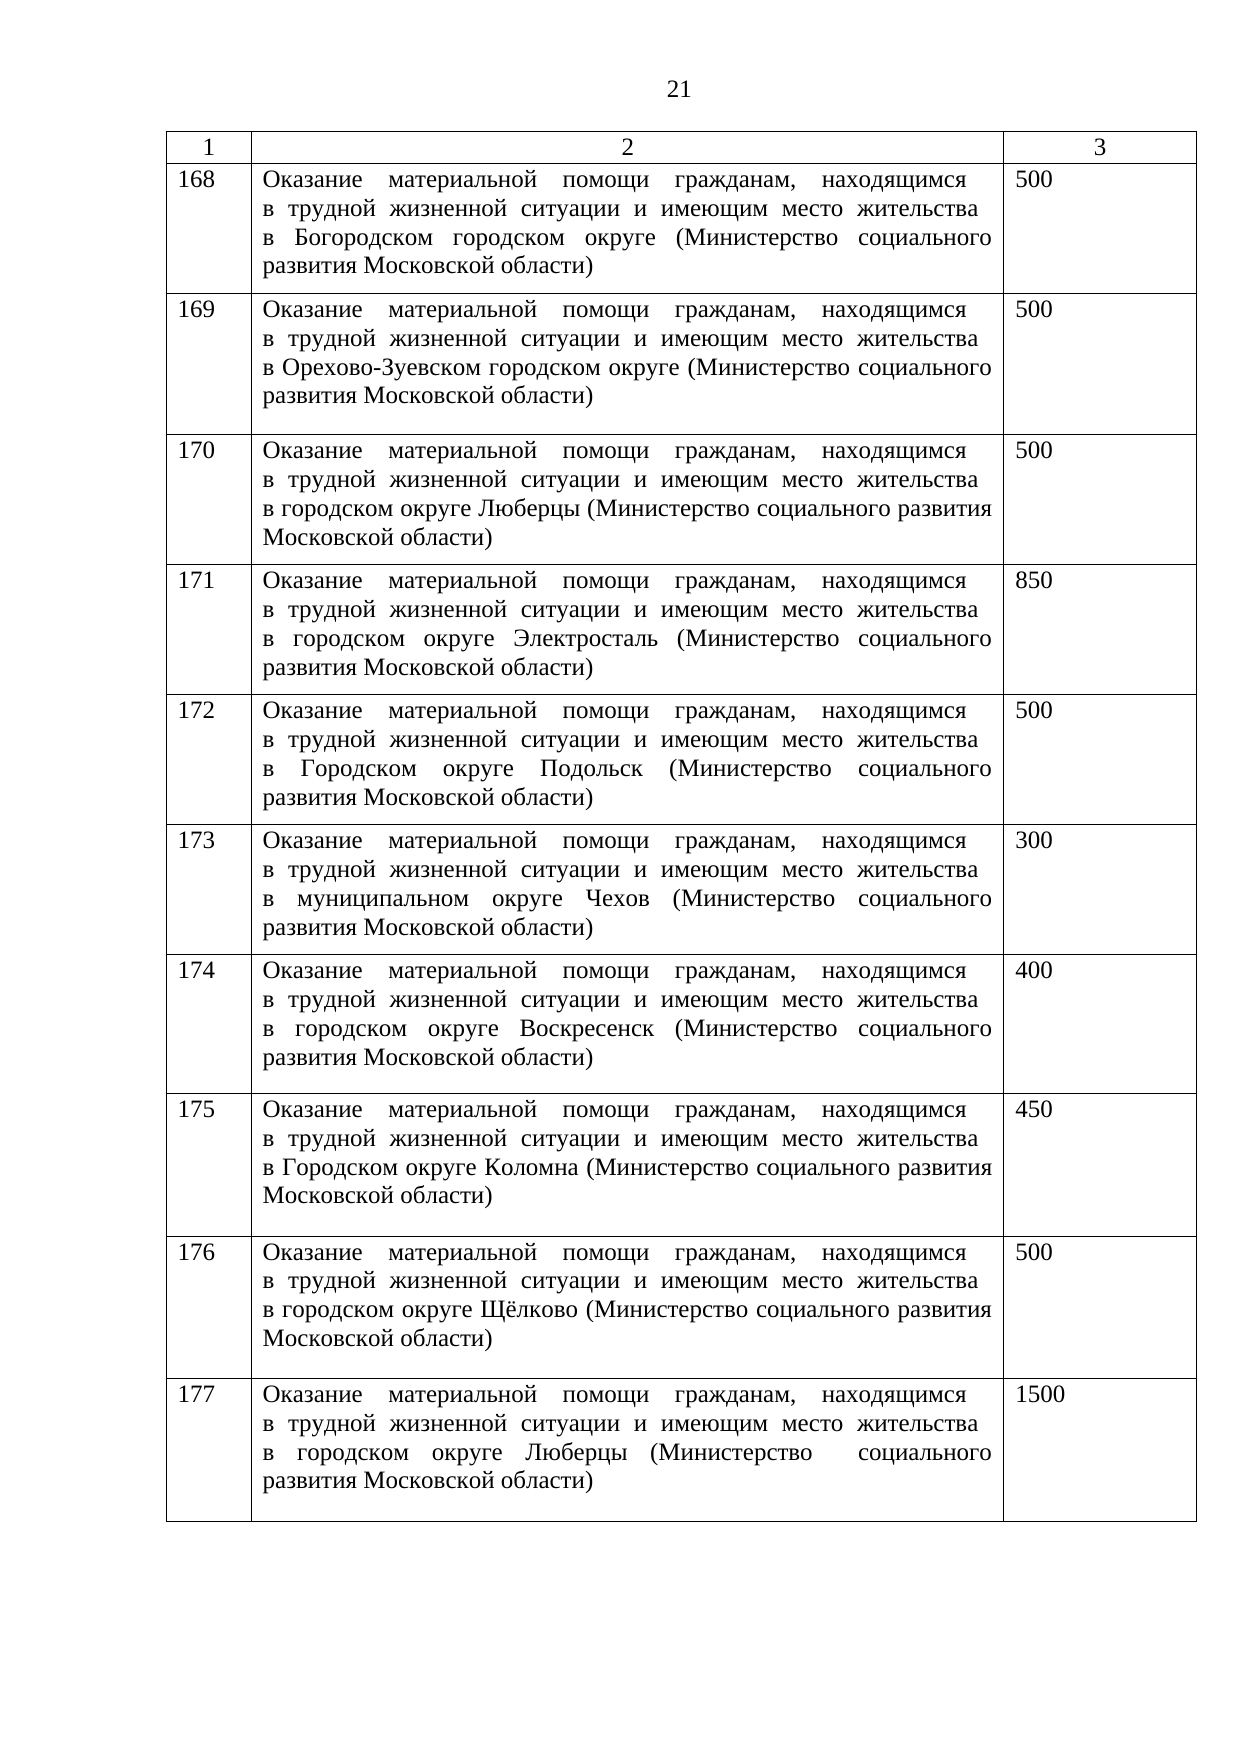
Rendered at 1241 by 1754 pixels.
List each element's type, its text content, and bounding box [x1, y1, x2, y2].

table_cell Оказание материальной помощи гражданам, находящимся в трудной жизненной ситуации и имеющим место жительства в Богородском городском округе (Министерство социального развития Московской области) [252, 164, 1003, 293]
table_cell Оказание материальной помощи гражданам, находящимся в трудной жизненной ситуации и имеющим место жительства в муниципальном округе Чехов (Министерство социального развития Московской области) [252, 825, 1003, 954]
table_cell 174 [167, 955, 251, 1093]
table_cell 177 [167, 1379, 251, 1521]
table_cell 170 [167, 435, 251, 564]
table_cell 500 [1004, 294, 1196, 434]
table_cell 173 [167, 825, 251, 954]
table_cell 172 [167, 695, 251, 824]
table_cell Оказание материальной помощи гражданам, находящимся в трудной жизненной ситуации и имеющим место жительства в городском округе Воскресенск (Министерство социального развития Московской области) [252, 955, 1003, 1093]
table_cell 500 [1004, 695, 1196, 824]
table_cell Оказание материальной помощи гражданам, находящимся в трудной жизненной ситуации и имеющим место жительства в городском округе Щёлково (Министерство социального развития Московской области) [252, 1237, 1003, 1378]
table_cell 850 [1004, 565, 1196, 694]
table_header 3 [1004, 132, 1196, 163]
table_cell Оказание материальной помощи гражданам, находящимся в трудной жизненной ситуации и имеющим место жительства в городском округе Электросталь (Министерство социального развития Московской области) [252, 565, 1003, 694]
table_cell 400 [1004, 955, 1196, 1093]
table_cell 500 [1004, 435, 1196, 564]
table_cell 176 [167, 1237, 251, 1378]
table_cell 500 [1004, 1237, 1196, 1378]
table_cell 168 [167, 164, 251, 293]
table_cell 300 [1004, 825, 1196, 954]
table_cell 450 [1004, 1094, 1196, 1236]
table_cell 171 [167, 565, 251, 694]
table_header 1 [167, 132, 251, 163]
table_cell Оказание материальной помощи гражданам, находящимся в трудной жизненной ситуации и имеющим место жительства в городском округе Люберцы (Министерство социального развития Московской области) [252, 435, 1003, 564]
table_cell 175 [167, 1094, 251, 1236]
table_header 2 [252, 132, 1003, 163]
table_cell Оказание материальной помощи гражданам, находящимся в трудной жизненной ситуации и имеющим место жительства в городском округе Люберцы (Министерство социального развития Московской области) [252, 1379, 1003, 1521]
table_cell 500 [1004, 164, 1196, 293]
table_cell Оказание материальной помощи гражданам, находящимся в трудной жизненной ситуации и имеющим место жительства в Городском округе Подольск (Министерство социального развития Московской области) [252, 695, 1003, 824]
table_cell 1500 [1004, 1379, 1196, 1521]
table_cell Оказание материальной помощи гражданам, находящимся в трудной жизненной ситуации и имеющим место жительства в Городском округе Коломна (Министерство социального развития Московской области) [252, 1094, 1003, 1236]
table_cell 169 [167, 294, 251, 434]
